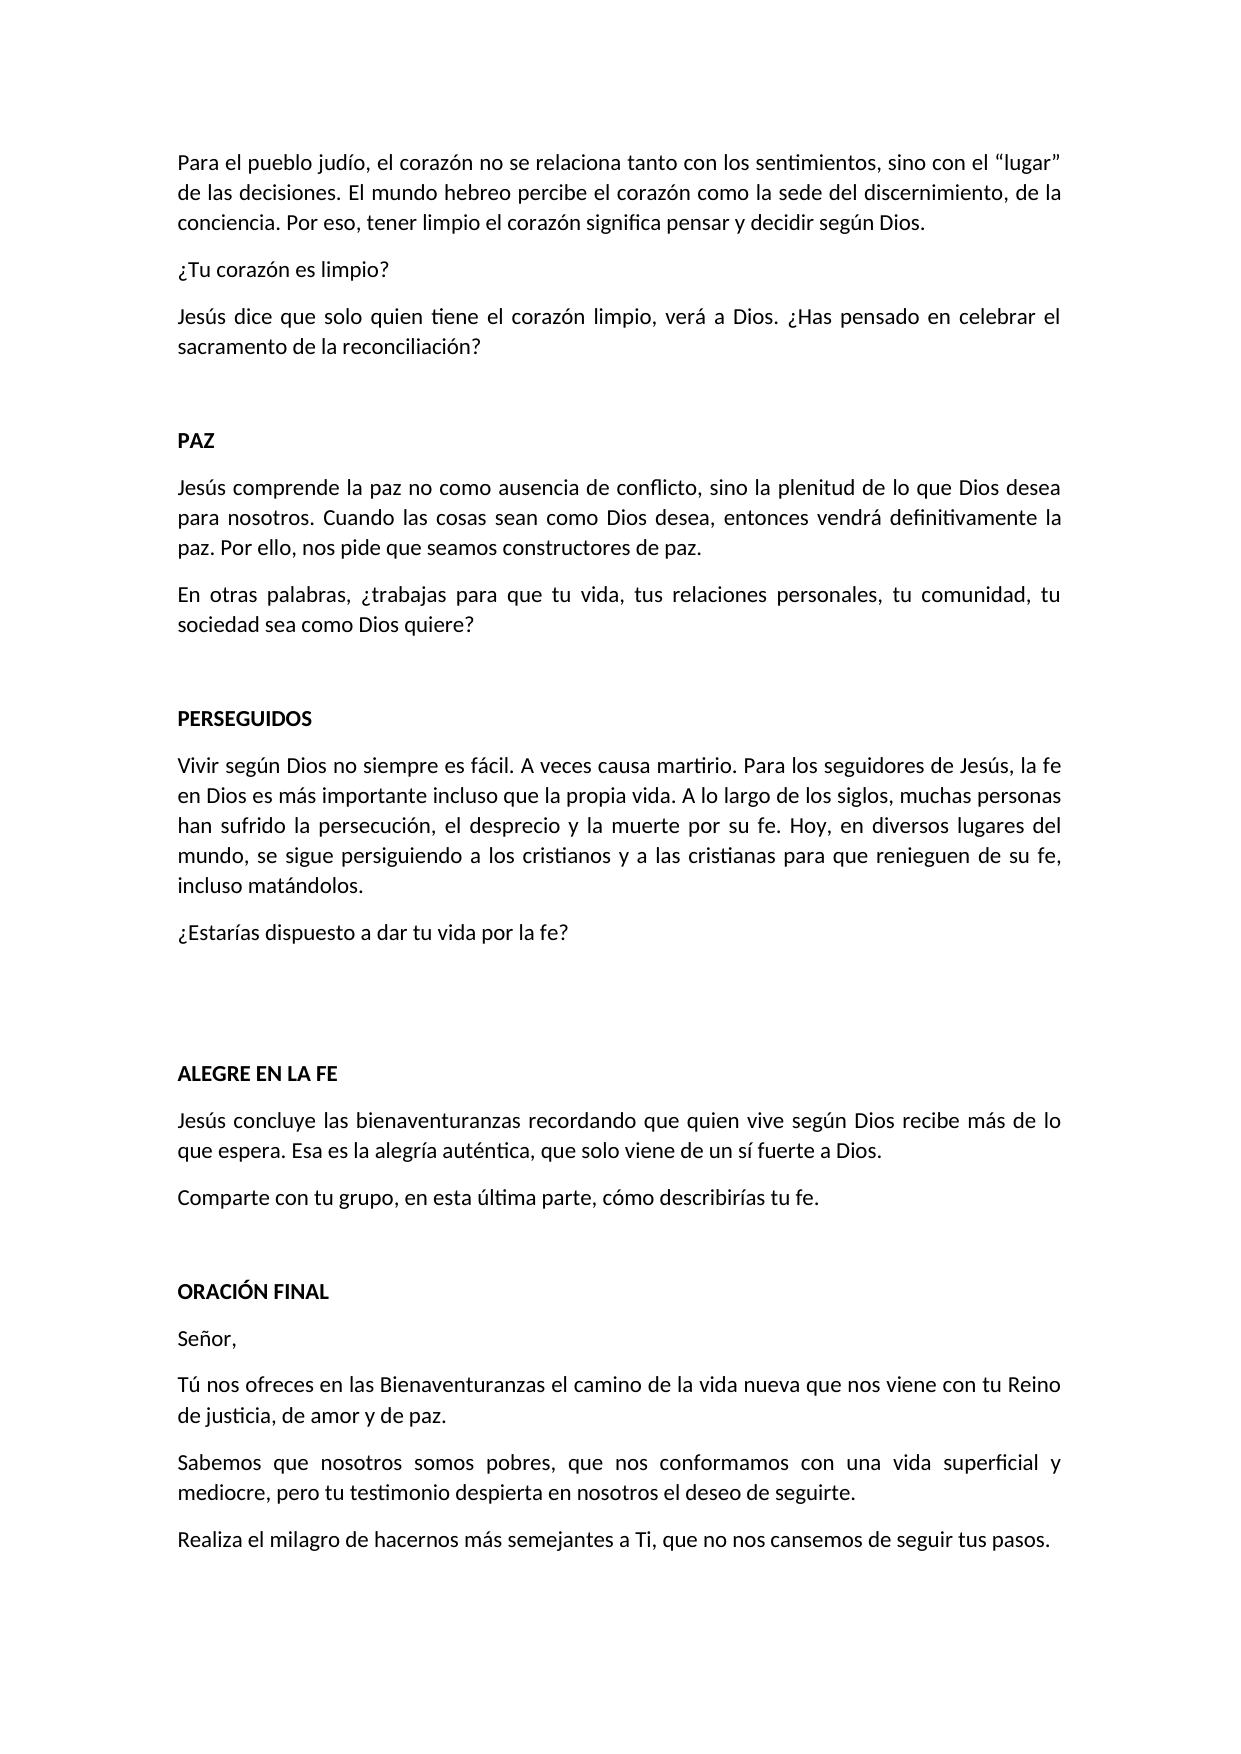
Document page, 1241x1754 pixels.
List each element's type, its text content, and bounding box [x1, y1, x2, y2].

text Para el pueblo judío, el corazón no se relaciona tanto con los sentimientos, sino con el “lugar” de las decisiones. El mundo hebreo percibe el corazón como la sede del discernimiento, de la conciencia. Por eso, tener limpio el corazón significa pensar y decidir según Dios. [177, 148, 1063, 236]
text ALEGRE EN LA FE [177, 1059, 1063, 1087]
text Jesús concluye las bienaventuranzas recordando que quien vive según Dios recibe más de lo que espera. Esa es la alegría auténtica, que solo viene de un sí fuerte a Dios. [177, 1106, 1063, 1164]
text Jesús comprende la paz no como ausencia de conflicto, sino la plenitud de lo que Dios desea para nosotros. Cuando las cosas sean como Dios desea, entonces vendrá definitivamente la paz. Por ello, nos pide que seamos constructores de paz. [177, 473, 1063, 561]
text Jesús dice que solo quien tiene el corazón limpio, verá a Dios. ¿Has pensado en celebrar el sacramento de la reconciliación? [177, 302, 1063, 360]
text ¿Tu corazón es limpio? [177, 255, 1063, 283]
text En otras palabras, ¿trabajas para que tu vida, tus relaciones personales, tu comunidad, tu sociedad sea como Dios quiere? [177, 580, 1063, 638]
text Realiza el milagro de hacernos más semejantes a Ti, que no nos cansemos de seguir tus pasos. [177, 1525, 1063, 1553]
text Tú nos ofreces en las Bienaventuranzas el camino de la vida nueva que nos viene con tu Reino de justicia, de amor y de paz. [177, 1371, 1063, 1429]
text Señor, [177, 1324, 1063, 1352]
text Vivir según Dios no siempre es fácil. A veces causa martirio. Para los seguidores de Jesús, la fe en Dios es más importante incluso que la propia vida. A lo largo de los siglos, muchas personas han sufrido la persecución, el desprecio y la muerte por su fe. Hoy, en diversos lugares del mundo, se sigue persiguiendo a los cristianos y a las cristianas para que renieguen de su fe, incluso matándolos. [177, 751, 1063, 899]
text Sabemos que nosotros somos pobres, que nos conformamos con una vida superficial y mediocre, pero tu testimonio despierta en nosotros el deseo de seguirte. [177, 1448, 1063, 1506]
text Comparte con tu grupo, en esta última parte, cómo describirías tu fe. [177, 1183, 1063, 1211]
text PAZ [177, 426, 1063, 454]
text ¿Estarías dispuesto a dar tu vida por la fe? [177, 918, 1063, 946]
text ORACIÓN FINAL [177, 1277, 1063, 1305]
text PERSEGUIDOS [177, 704, 1063, 732]
